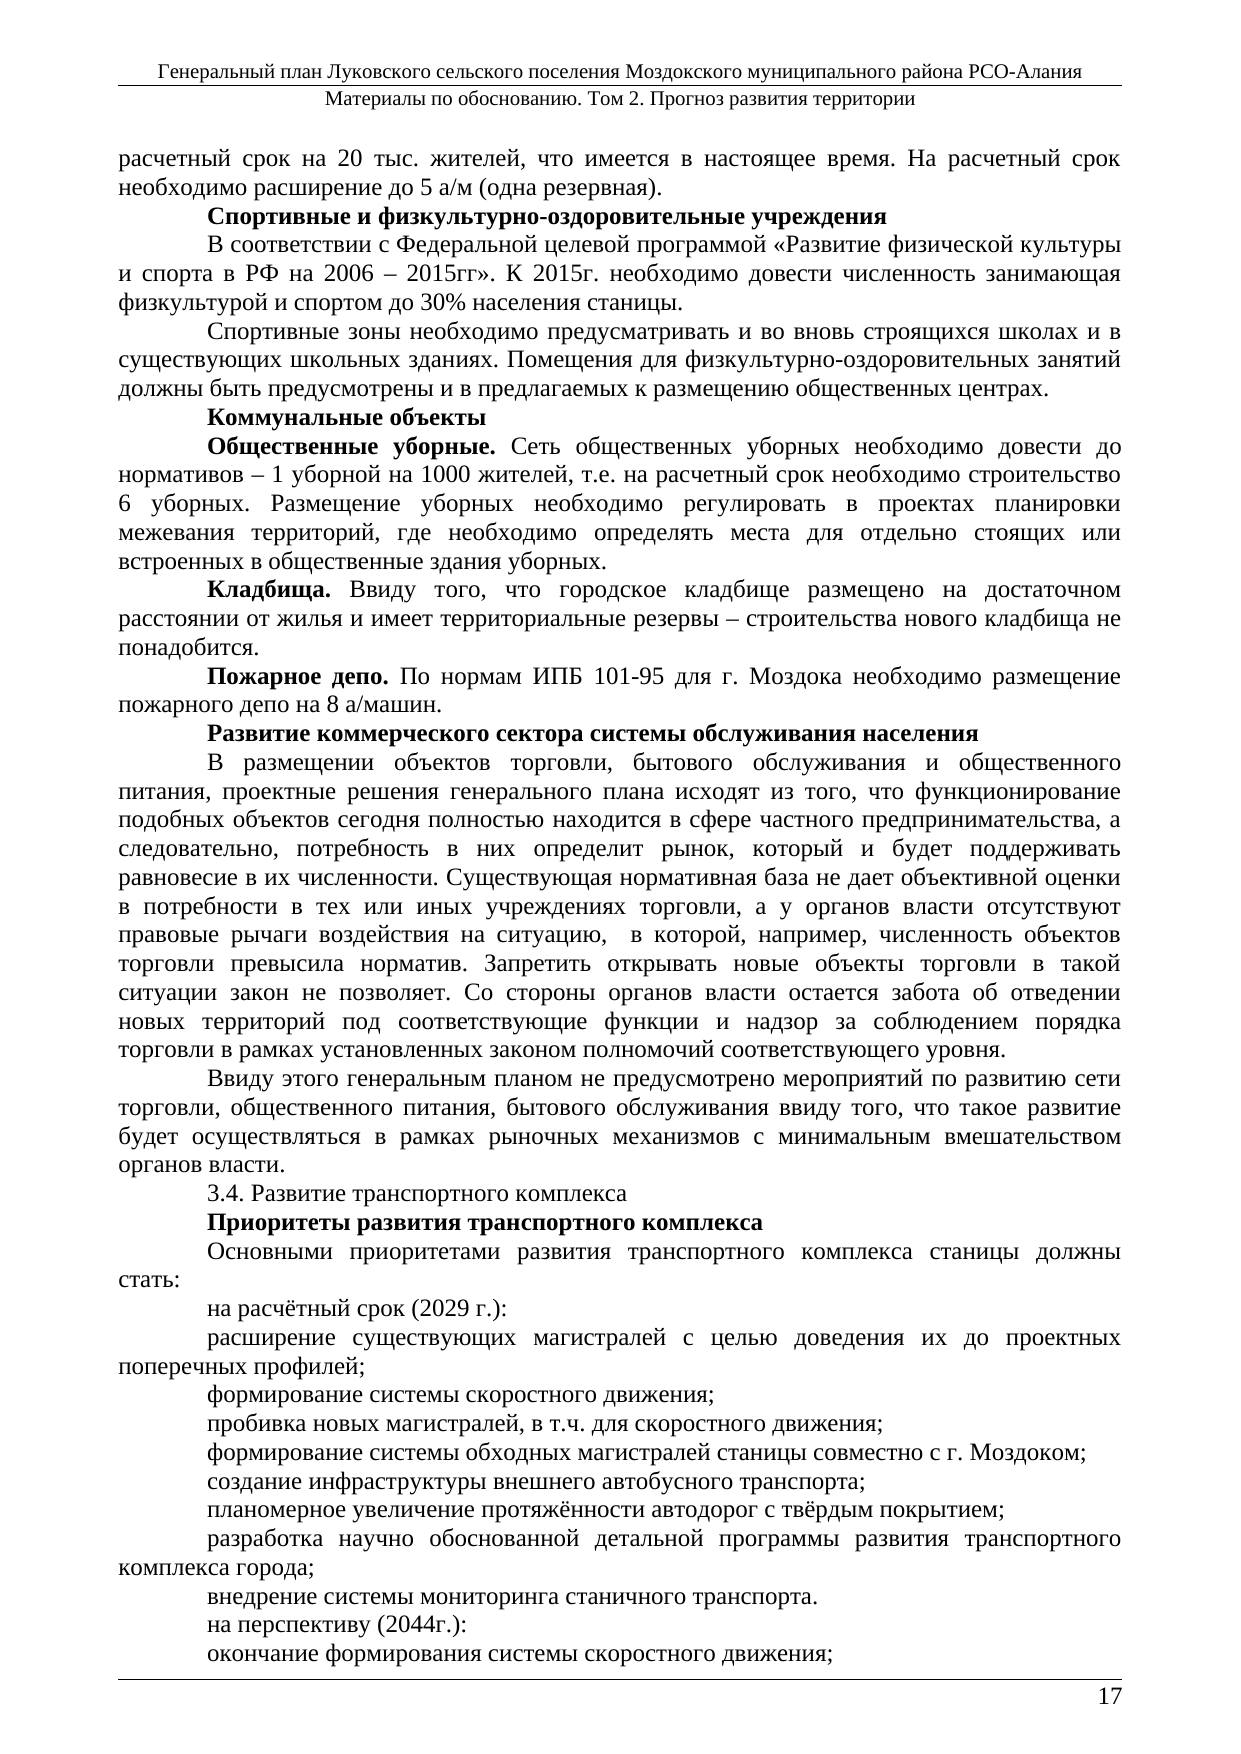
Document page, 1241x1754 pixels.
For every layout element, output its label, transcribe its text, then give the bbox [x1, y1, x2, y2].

text формирование системы обходных магистралей станицы совместно с г. Моздоком; [118, 1437, 1122, 1466]
text Спортивные зоны необходимо предусматривать и во вновь строящихся школах и в существующих школьных зданиях. Помещения для физкультурно-оздоровительных занятий должны быть предусмотрены и в предлагаемых к размещению общественных центрах. [118, 316, 1122, 402]
text 3.4. Развитие транспортного комплекса [118, 1178, 1122, 1207]
text на расчётный срок (2029 г.): [118, 1293, 1122, 1322]
text Общественные уборные. Сеть общественных уборных необходимо довести до нормативов – 1 уборной на 1000 жителей, т.е. на расчетный срок необходимо строительство 6 уборных. Размещение уборных необходимо регулировать в проектах планировки межевания территорий, где необходимо определять места для отдельно стоящих или встроенных в общественные здания уборных. [118, 431, 1122, 574]
text Основными приоритетами развития транспортного комплекса станицы должны стать: [118, 1236, 1122, 1293]
text формирование системы скоростного движения; [118, 1379, 1122, 1408]
text Спортивные и физкультурно-оздоровительные учреждения [118, 201, 1122, 229]
text разработка научно обоснованной детальной программы развития транспортного комплекса города; [118, 1523, 1122, 1581]
text Развитие коммерческого сектора системы обслуживания населения [118, 718, 1122, 747]
text расширение существующих магистралей с целью доведения их до проектных поперечных профилей; [118, 1322, 1122, 1379]
text создание инфраструктуры внешнего автобусного транспорта; [118, 1466, 1122, 1494]
text планомерное увеличение протяжённости автодорог с твёрдым покрытием; [118, 1494, 1122, 1523]
text внедрение системы мониторинга станичного транспорта. [118, 1581, 1122, 1609]
text В размещении объектов торговли, бытового обслуживания и общественного питания, проектные решения генерального плана исходят из того, что функционирование подобных объектов сегодня полностью находится в сфере частного предпринимательства, а следовательно, потребность в них определит рынок, который и будет поддерживать равновесие в их численности. Существующая нормативная база не дает объективной оценки в потребности в тех или иных учреждениях торговли, а у органов власти отсутствуют правовые рычаги воздействия на ситуацию, в которой, например, численность объектов торговли превысила норматив. Запретить открывать новые объекты торговли в такой ситуации закон не позволяет. Со стороны органов власти остается забота об отведении новых территорий под соответствующие функции и надзор за соблюдением порядка торговли в рамках установленных законом полномочий соответствующего уровня. [118, 747, 1122, 1063]
text пробивка новых магистралей, в т.ч. для скоростного движения; [118, 1408, 1122, 1437]
text Коммунальные объекты [118, 402, 1122, 431]
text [118, 143, 1122, 201]
text В соответствии с Федеральной целевой программой «Развитие физической культуры и спорта в РФ на 2006 – 2015гг». К 2015г. необходимо довести численность занимающая физкультурой и спортом до 30% населения станицы. [118, 229, 1122, 316]
text Кладбища. Ввиду того, что городское кладбище размещено на достаточном расстоянии от жилья и имеет территориальные резервы – строительства нового кладбища не понадобится. [118, 574, 1122, 661]
text на перспективу (2044г.): [118, 1609, 1122, 1638]
text Пожарное депо. По нормам ИПБ 101-95 для г. Моздока необходимо размещение пожарного депо на 8 а/машин. [118, 661, 1122, 718]
text Ввиду этого генеральным планом не предусмотрено мероприятий по развитию сети торговли, общественного питания, бытового обслуживания ввиду того, что такое развитие будет осуществляться в рамках рыночных механизмов с минимальным вмешательством органов власти. [118, 1063, 1122, 1178]
text окончание формирования системы скоростного движения; [118, 1638, 1122, 1667]
text Приоритеты развития транспортного комплекса [118, 1207, 1122, 1236]
